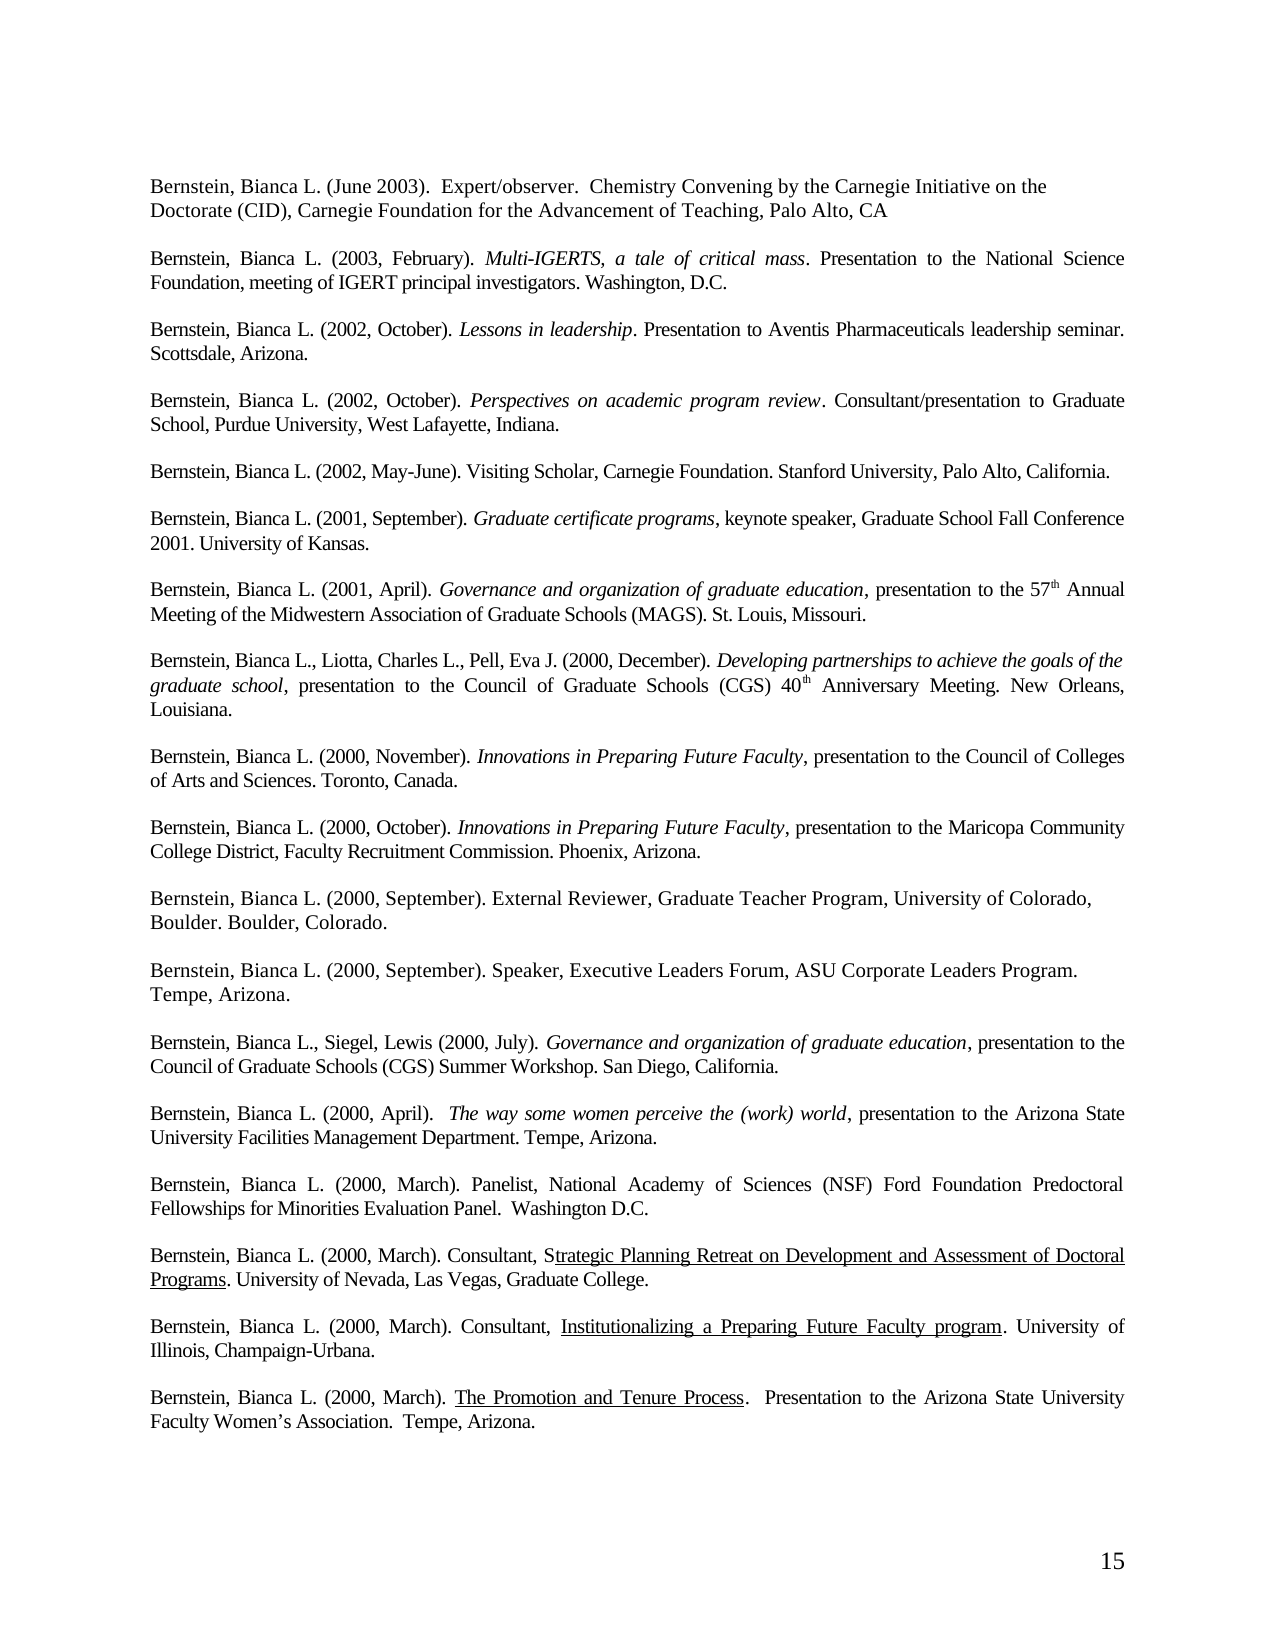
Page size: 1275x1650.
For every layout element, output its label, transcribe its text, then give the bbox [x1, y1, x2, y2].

text Bernstein, Bianca L. (2001, September). Graduate certificate programs, keynote speaker, Graduate School Fall Conference 2001. University of Kansas. [150, 506, 1125, 554]
text Bernstein, Bianca L. (June 2003). Expert/observer. Chemistry Convening by the Carnegie Initiative on the Doctorate (CID), Carnegie Foundation for the Advancement of Teaching, Palo Alto, CA [150, 174, 1125, 222]
text Bernstein, Bianca L. (2000, March). Panelist, National Academy of Sciences (NSF) Ford Foundation Predoctoral Fellowships for Minorities Evaluation Panel. Washington D.C. [150, 1172, 1125, 1220]
text Bernstein, Bianca L. (2000, November). Innovations in Preparing Future Faculty, presentation to the Council of Colleges of Arts and Sciences. Toronto, Canada. [150, 743, 1125, 792]
text Bernstein, Bianca L. (2002, May-June). Visiting Scholar, Carnegie Foundation. Stanford University, Palo Alto, California. [150, 459, 1125, 483]
text Bernstein, Bianca L. (2003, February). Multi-IGERTS, a tale of critical mass. Presentation to the National Science Foundation, meeting of IGERT principal investigators. Washington, D.C. [150, 246, 1125, 294]
text Bernstein, Bianca L. (2001, April). Governance and organization of graduate education, presentation to the 57th Annual Meeting of the Midwestern Association of Graduate Schools (MAGS). St. Louis, Missouri. [150, 577, 1125, 626]
text Bernstein, Bianca L., Siegel, Lewis (2000, July). Governance and organization of graduate education, presentation to the Council of Graduate Schools (CGS) Summer Workshop. San Diego, California. [150, 1030, 1125, 1078]
text Bernstein, Bianca L. (2000, April). The way some women perceive the (work) world, presentation to the Arizona State University Facilities Management Department. Tempe, Arizona. [150, 1101, 1125, 1149]
text Bernstein, Bianca L., Liotta, Charles L., Pell, Eva J. (2000, December). Developing partnerships to achieve the goals of the graduate school, presentation to the Council of Graduate Schools (CGS) 40th Anniversary Meeting. New Orleans, Louisiana. [150, 648, 1125, 721]
text Bernstein, Bianca L. (2002, October). Lessons in leadership. Presentation to Aventis Pharmaceuticals leadership seminar. Scottsdale, Arizona. [150, 317, 1125, 365]
text Bernstein, Bianca L. (2000, September). External Reviewer, Graduate Teacher Program, University of Colorado, Boulder. Boulder, Colorado. [150, 886, 1125, 934]
text Bernstein, Bianca L. (2002, October). Perspectives on academic program review. Consultant/presentation to Graduate School, Purdue University, West Lafayette, Indiana. [150, 388, 1125, 436]
text Bernstein, Bianca L. (2000, October). Innovations in Preparing Future Faculty, presentation to the Maricopa Community College District, Faculty Recruitment Commission. Phoenix, Arizona. [150, 814, 1125, 863]
text Bernstein, Bianca L. (2000, September). Speaker, Executive Leaders Forum, ASU Corporate Leaders Program. Tempe, Arizona. [150, 958, 1125, 1006]
text Bernstein, Bianca L. (2000, March). The Promotion and Tenure Process. Presentation to the Arizona State University Faculty Women’s Association. Tempe, Arizona. [150, 1385, 1125, 1433]
text Bernstein, Bianca L. (2000, March). Consultant, Institutionalizing a Preparing Future Faculty program. University of Illinois, Champaign-Urbana. [150, 1314, 1125, 1362]
text Bernstein, Bianca L. (2000, March). Consultant, Strategic Planning Retreat on Development and Assessment of Doctoral Programs. University of Nevada, Las Vegas, Graduate College. [150, 1243, 1125, 1291]
